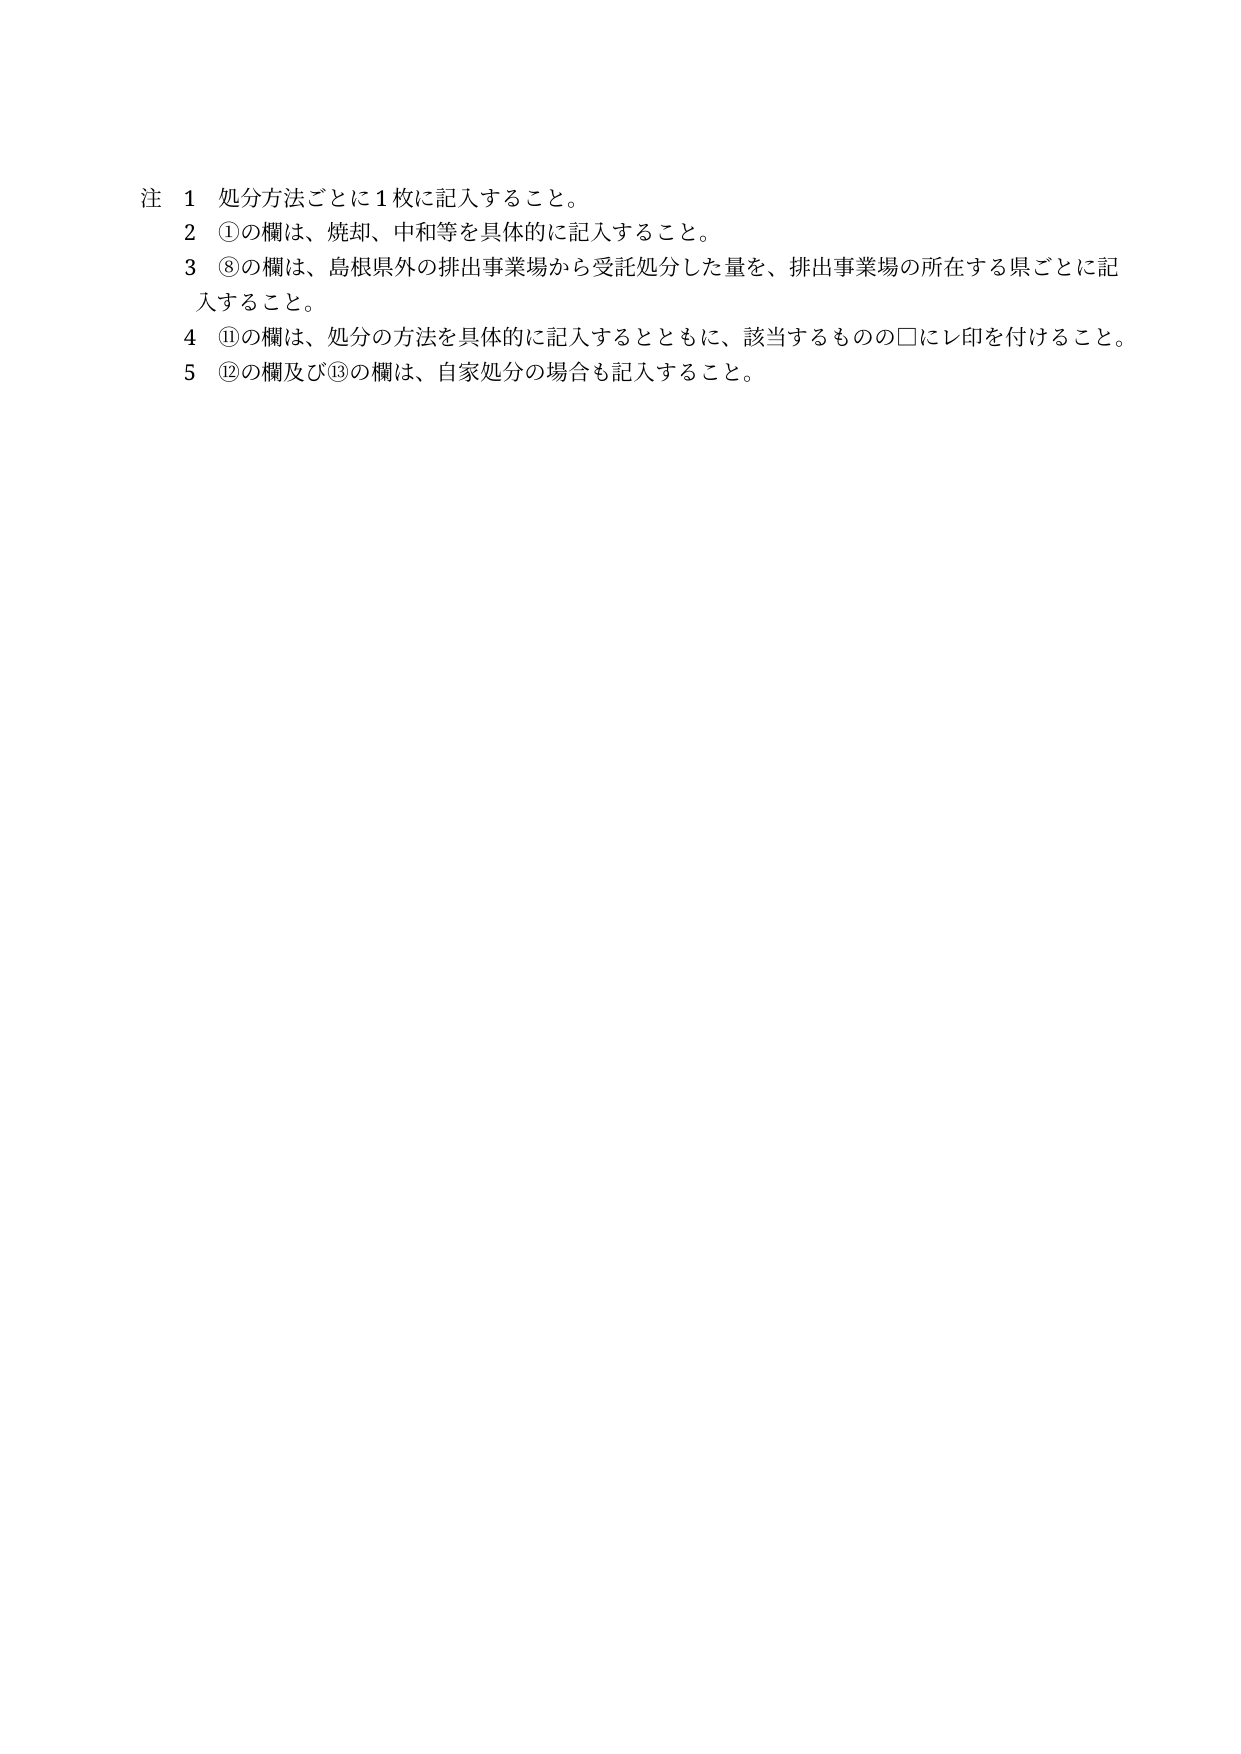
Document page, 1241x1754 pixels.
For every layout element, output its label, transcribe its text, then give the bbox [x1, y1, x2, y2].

text 5 ⑫の欄及び⑬の欄は、自家処分の場合も記入すること。 [118, 353, 1122, 388]
text 注 1 処分方法ごとに1枚に記入すること。 [118, 179, 1122, 214]
text 4 ⑪の欄は、処分の方法を具体的に記入するとともに、該当するものの□にレ印を付けること。 [118, 319, 1122, 353]
text 2 ①の欄は、焼却、中和等を具体的に記入すること。 [118, 214, 1122, 249]
text 3 ⑧の欄は、島根県外の排出事業場から受託処分した量を、排出事業場の所在する県ごとに記入すること。 [118, 249, 1122, 319]
